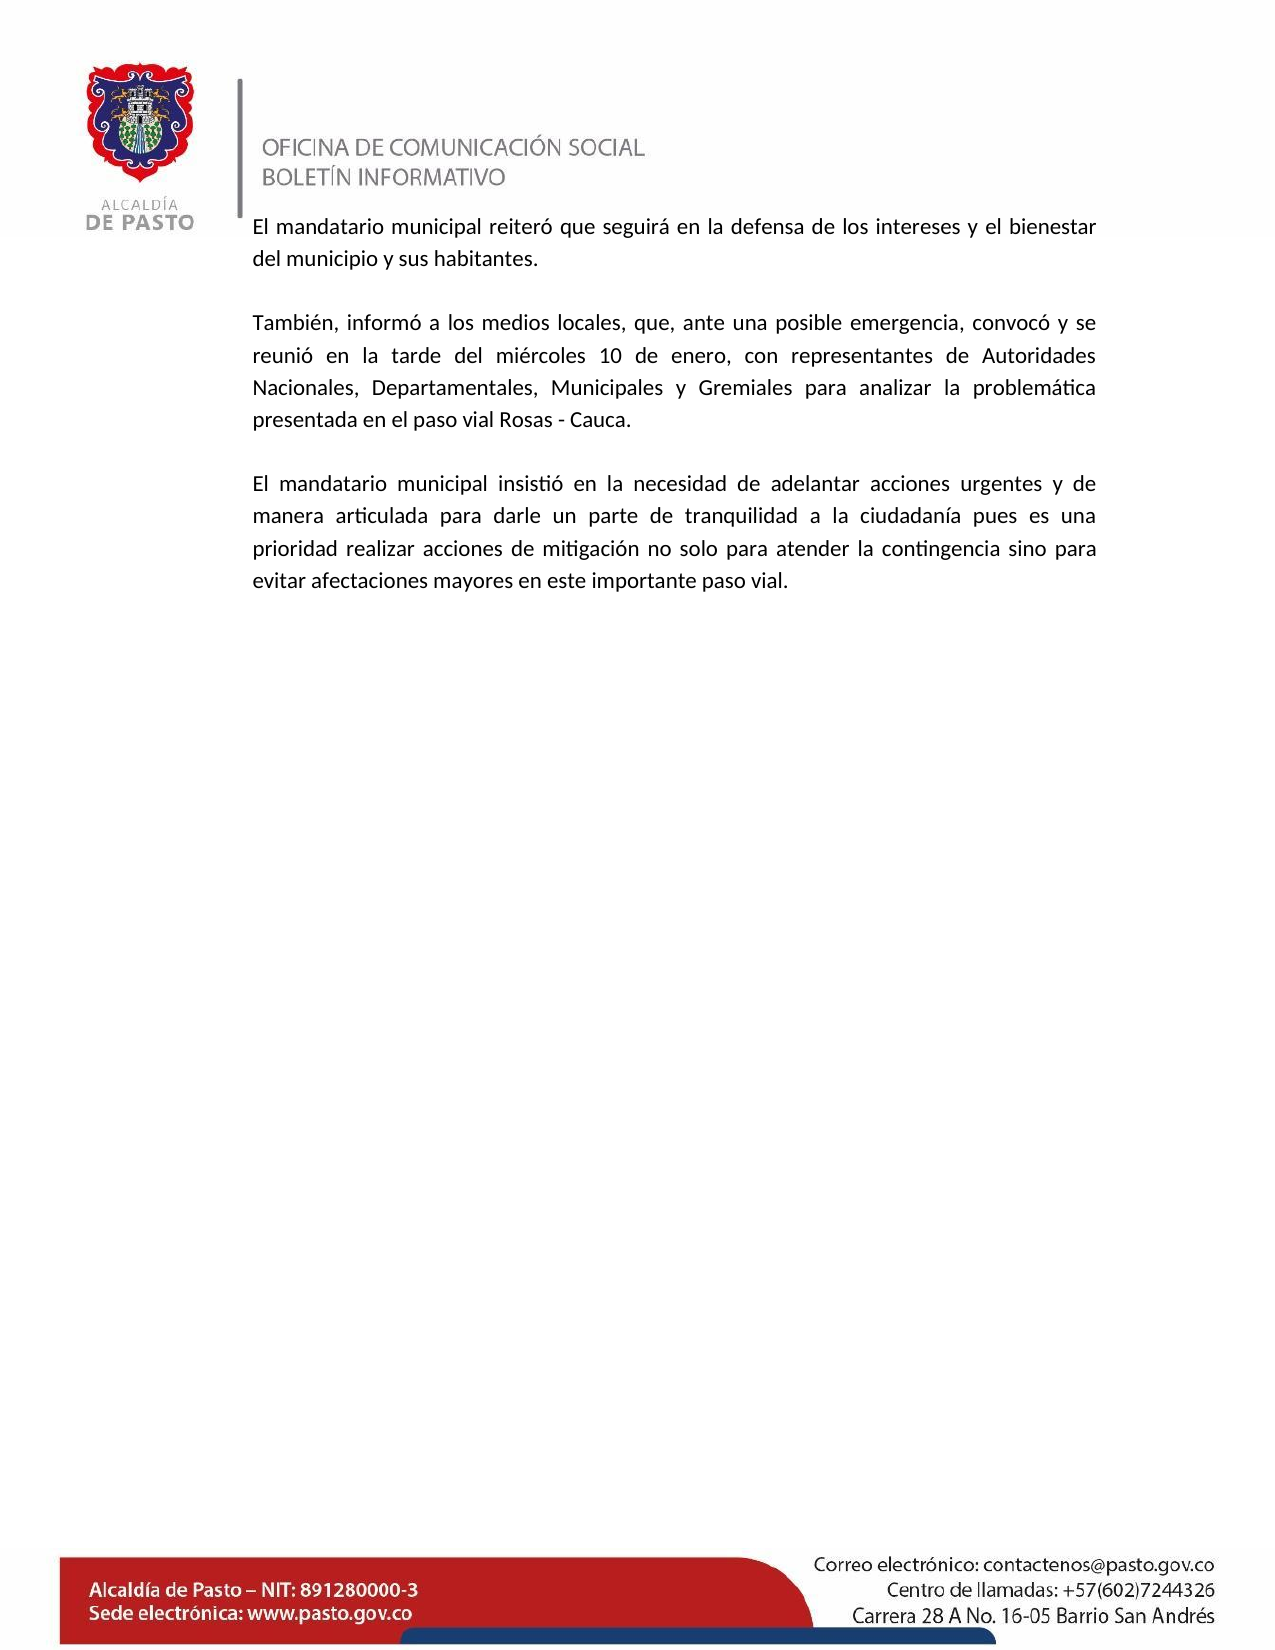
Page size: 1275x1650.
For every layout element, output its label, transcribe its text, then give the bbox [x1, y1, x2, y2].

picture [0, 1548, 1275, 1650]
text También, informó a los medios locales, que, ante una posible emergencia, convocó y se reunió en la tarde del miércoles 10 de enero, con representantes de Autoridades Nacionales, Departamentales, Municipales y Gremiales para analizar la problemática presentada en el paso vial Rosas - Cauca. [252, 308, 1098, 433]
text El mandatario municipal insistió en la necesidad de adelantar acciones urgentes y de manera articulada para darle un parte de tranquilidad a la ciudadanía pues es una prioridad realizar acciones de mitigación no solo para atender la contingencia sino para evitar afectaciones mayores en este importante paso vial. [252, 469, 1098, 594]
text El mandatario municipal reiteró que seguirá en la defensa de los intereses y el bienestar del municipio y sus habitantes. [252, 212, 1098, 272]
picture [0, 0, 1275, 237]
